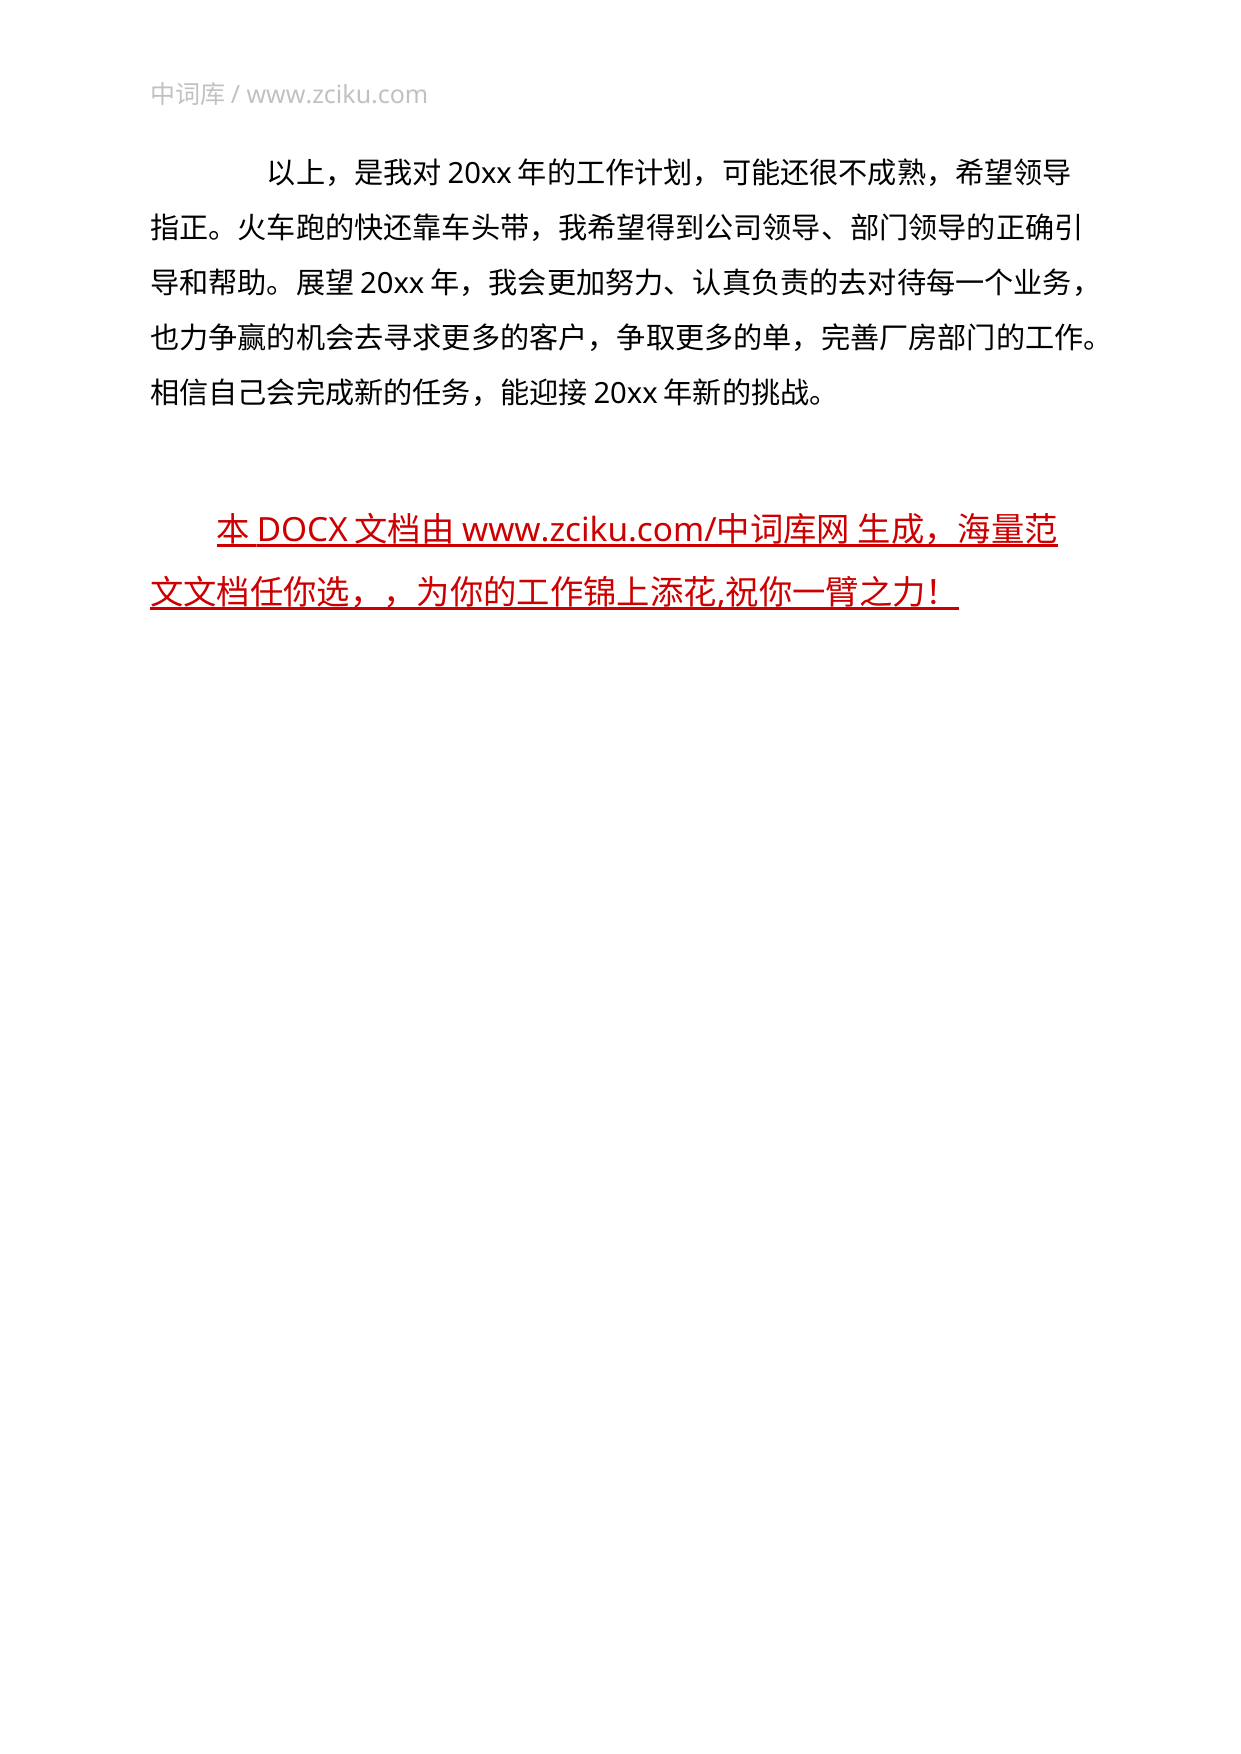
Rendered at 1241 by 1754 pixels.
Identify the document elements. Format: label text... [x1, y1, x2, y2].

text 以上，是我对20xx年的工作计划，可能还很不成熟，希望领导指正。火车跑的快还靠车头带，我希望得到公司领导、部门领导的正确引导和帮助。展望20xx年，我会更加努力、认真负责的去对待每一个业务，也力争赢的机会去寻求更多的客户，争取更多的单，完善厂房部门的工作。相信自己会完成新的任务，能迎接20xx年新的挑战。 [150, 150, 1090, 412]
text 本DOCX文档由 www.zciku.com/中词库网 生成，海量范文文档任你选，，为你的工作锦上添花,祝你一臂之力！ [150, 503, 1090, 614]
